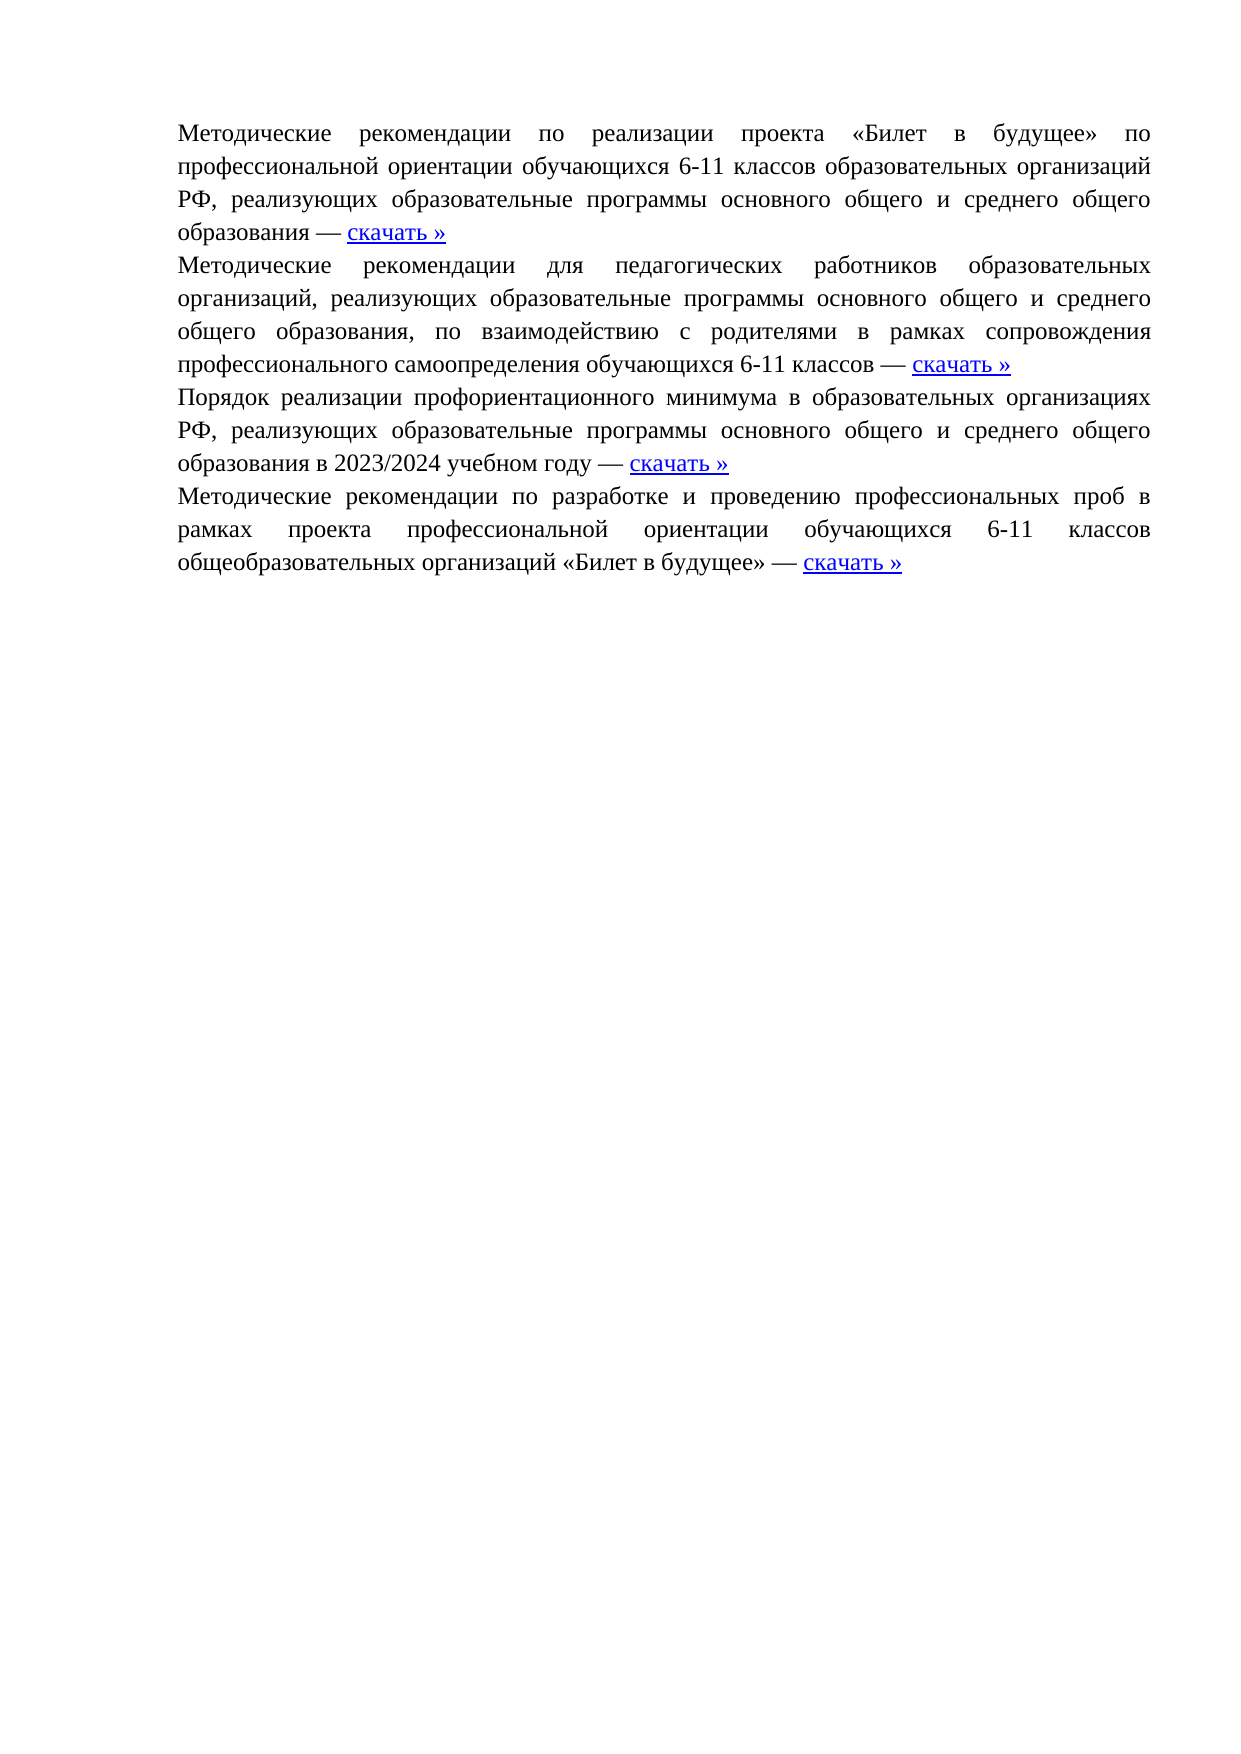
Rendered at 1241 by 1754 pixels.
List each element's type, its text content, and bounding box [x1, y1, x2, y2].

text Методические рекомендации по реализации проекта «Билет в будущее» по профессиональной ориентации обучающихся 6-11 классов образовательных организаций РФ, реализующих образовательные программы основного общего и среднего общего образования — скачать » [177, 118, 1152, 246]
text Методические рекомендации для педагогических работников образовательных организаций, реализующих образовательные программы основного общего и среднего общего образования, по взаимодействию с родителями в рамках сопровождения профессионального самоопределения обучающихся 6-11 классов — скачать » [177, 250, 1152, 378]
text Порядок реализации профориентационного минимума в образовательных организациях РФ, реализующих образовательные программы основного общего и среднего общего образования в 2023/2024 учебном году — скачать » [177, 382, 1152, 477]
text Методические рекомендации по разработке и проведению профессиональных проб в рамках проекта профессиональной ориентации обучающихся 6-11 классов общеобразовательных организаций «Билет в будущее» — скачать » [177, 481, 1152, 576]
